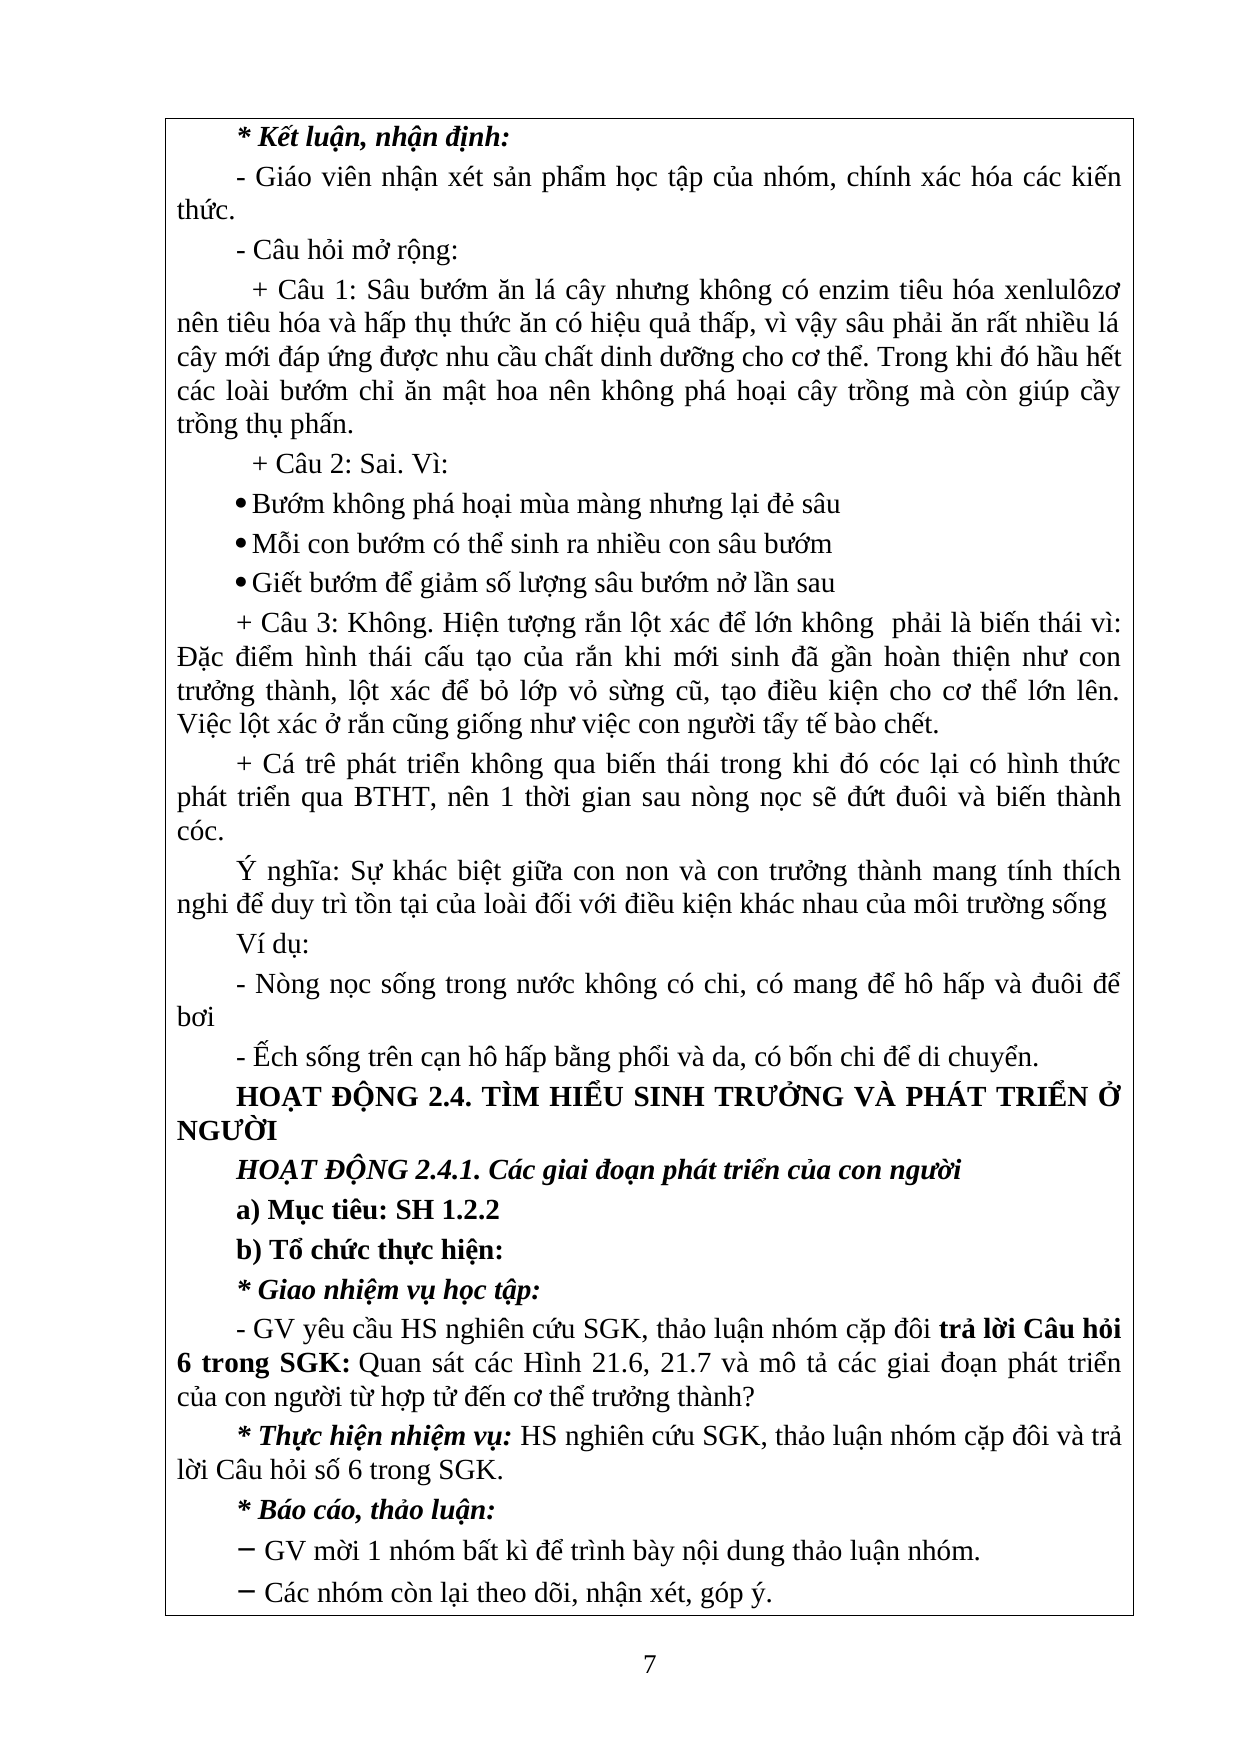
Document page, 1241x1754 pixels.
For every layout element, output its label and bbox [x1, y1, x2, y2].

table_header [166, 119, 1133, 1614]
